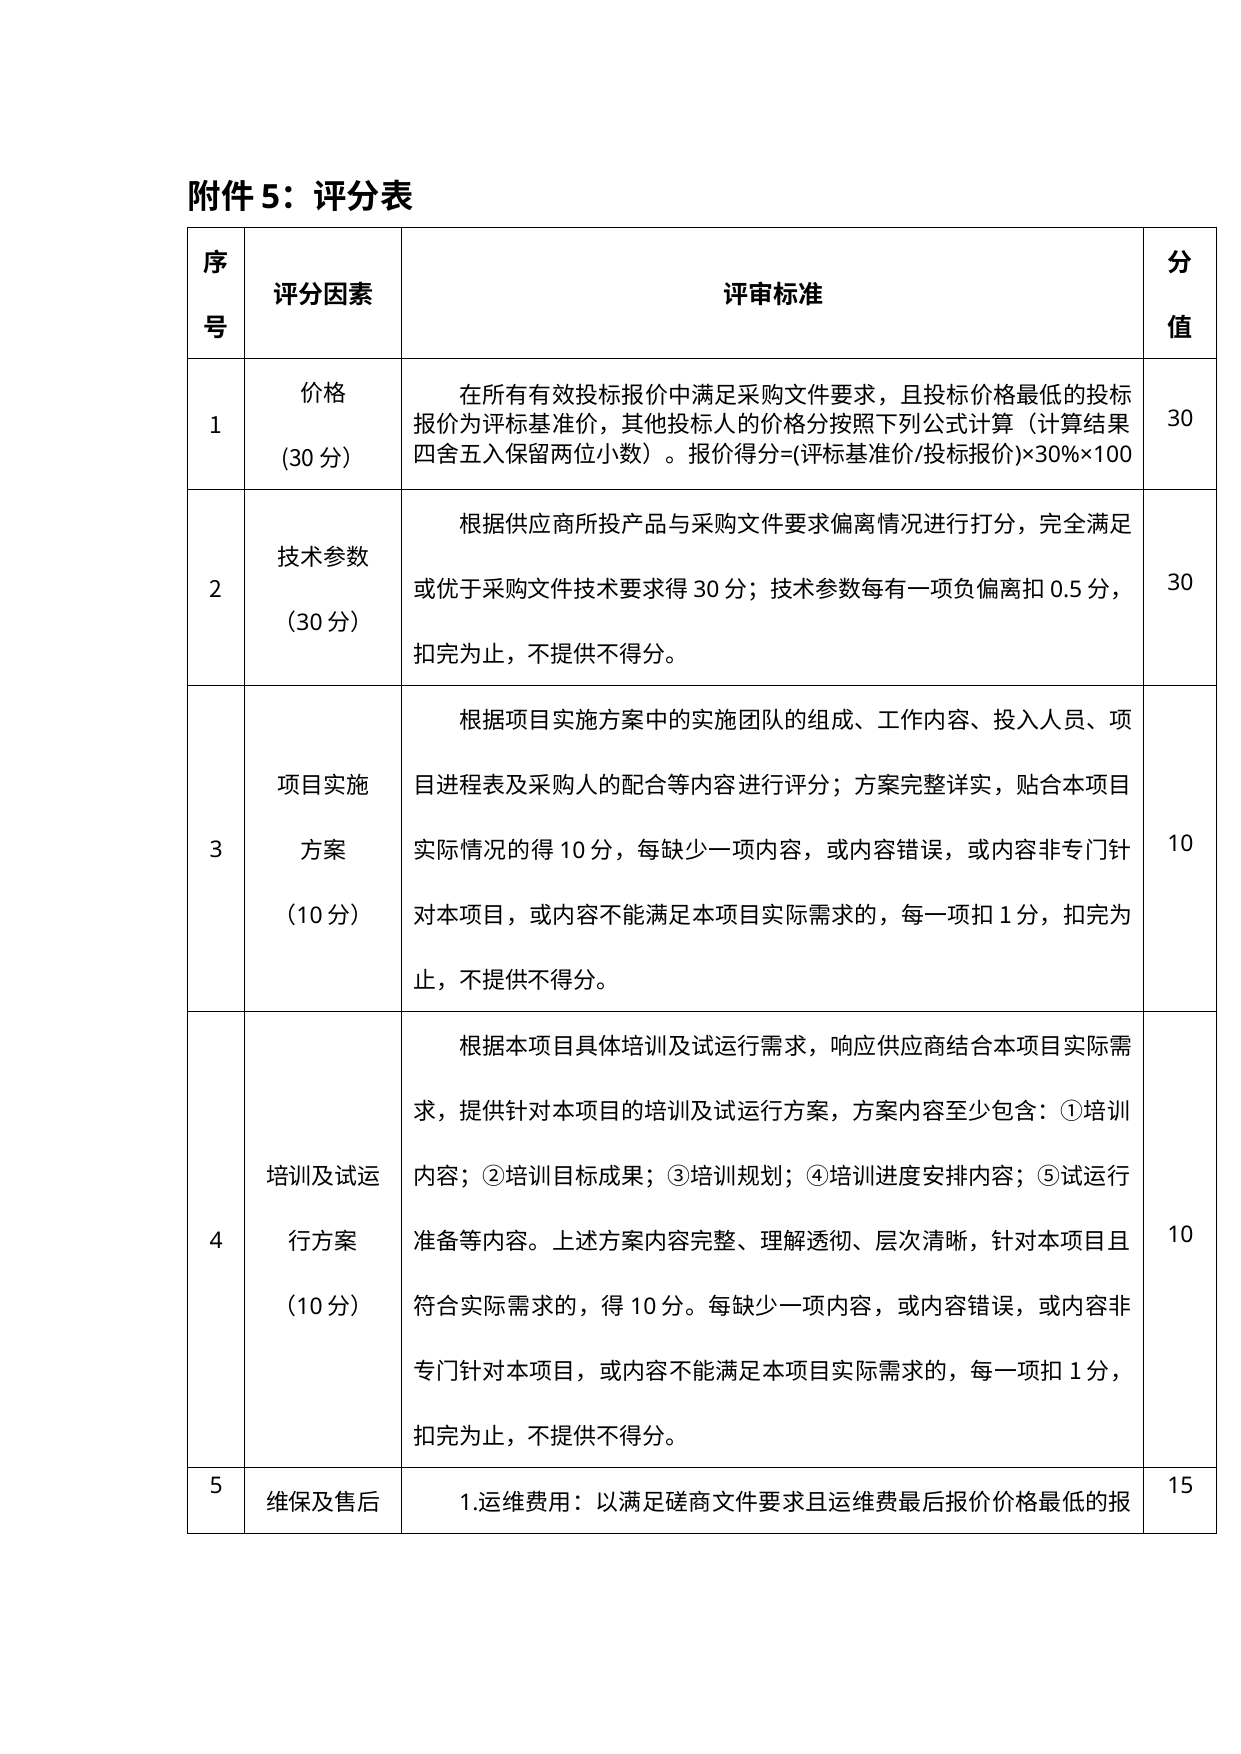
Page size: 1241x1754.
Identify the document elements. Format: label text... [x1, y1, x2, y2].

table_header 分值 [1144, 228, 1216, 358]
table_cell 维保及售后服务 （15分） [245, 1468, 401, 1533]
list 附件5：评分表 [187, 162, 1053, 227]
table_cell 5 [188, 1468, 244, 1533]
table_header 评分因素 [245, 228, 401, 358]
table_cell 在所有有效投标报价中满足采购文件要求，且投标价格最低的投标报价为评标基准价，其他投标人的价格分按照下列公式计算（计算结果四舍五入保留两位小数）。报价得分=(评标基准价/投标报价)×30%×100 [402, 359, 1143, 489]
table_cell 10 [1144, 1012, 1216, 1467]
table_header 评审标准 [402, 228, 1143, 358]
table_cell 4 [188, 1012, 244, 1467]
table_cell 2 [188, 490, 244, 685]
table_header 序号 [188, 228, 244, 358]
table_cell 30 [1144, 359, 1216, 489]
table_cell 1 [188, 359, 244, 489]
table_cell 技术参数 （30分） [245, 490, 401, 685]
table_cell 15 [1144, 1468, 1216, 1533]
table_cell 根据本项目具体培训及试运行需求，响应供应商结合本项目实际需求，提供针对本项目的培训及试运行方案，方案内容至少包含：①培训内容；②培训目标成果；③培训规划；④培训进度安排内容；⑤试运行准备等内容。上述方案内容完整、理解透彻、层次清晰，针对本项目且符合实际需求的，得10分。每缺少一项内容，或内容错误，或内容非专门针对本项目，或内容不能满足本项目实际需求的，每一项扣1分，扣完为止，不提供不得分。 [402, 1012, 1143, 1467]
table_cell 10 [1144, 686, 1216, 1011]
table_cell 3 [188, 686, 244, 1011]
table_cell 30 [1144, 490, 1216, 685]
table_cell 根据供应商所投产品与采购文件要求偏离情况进行打分，完全满足或优于采购文件技术要求得30分；技术参数每有一项负偏离扣0.5分，扣完为止，不提供不得分。 [402, 490, 1143, 685]
table_cell 培训及试运行方案 （10分） [245, 1012, 401, 1467]
table_cell 根据项目实施方案中的实施团队的组成、工作内容、投入人员、项目进程表及采购人的配合等内容进行评分；方案完整详实，贴合本项目实际情况的得10分，每缺少一项内容，或内容错误，或内容非专门针对本项目，或内容不能满足本项目实际需求的，每一项扣1分，扣完为止，不提供不得分。 [402, 686, 1143, 1011]
table_cell 项目实施 方案 （10分） [245, 686, 401, 1011]
table_cell 价格 (30分） [245, 359, 401, 489]
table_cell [402, 1468, 1143, 1533]
